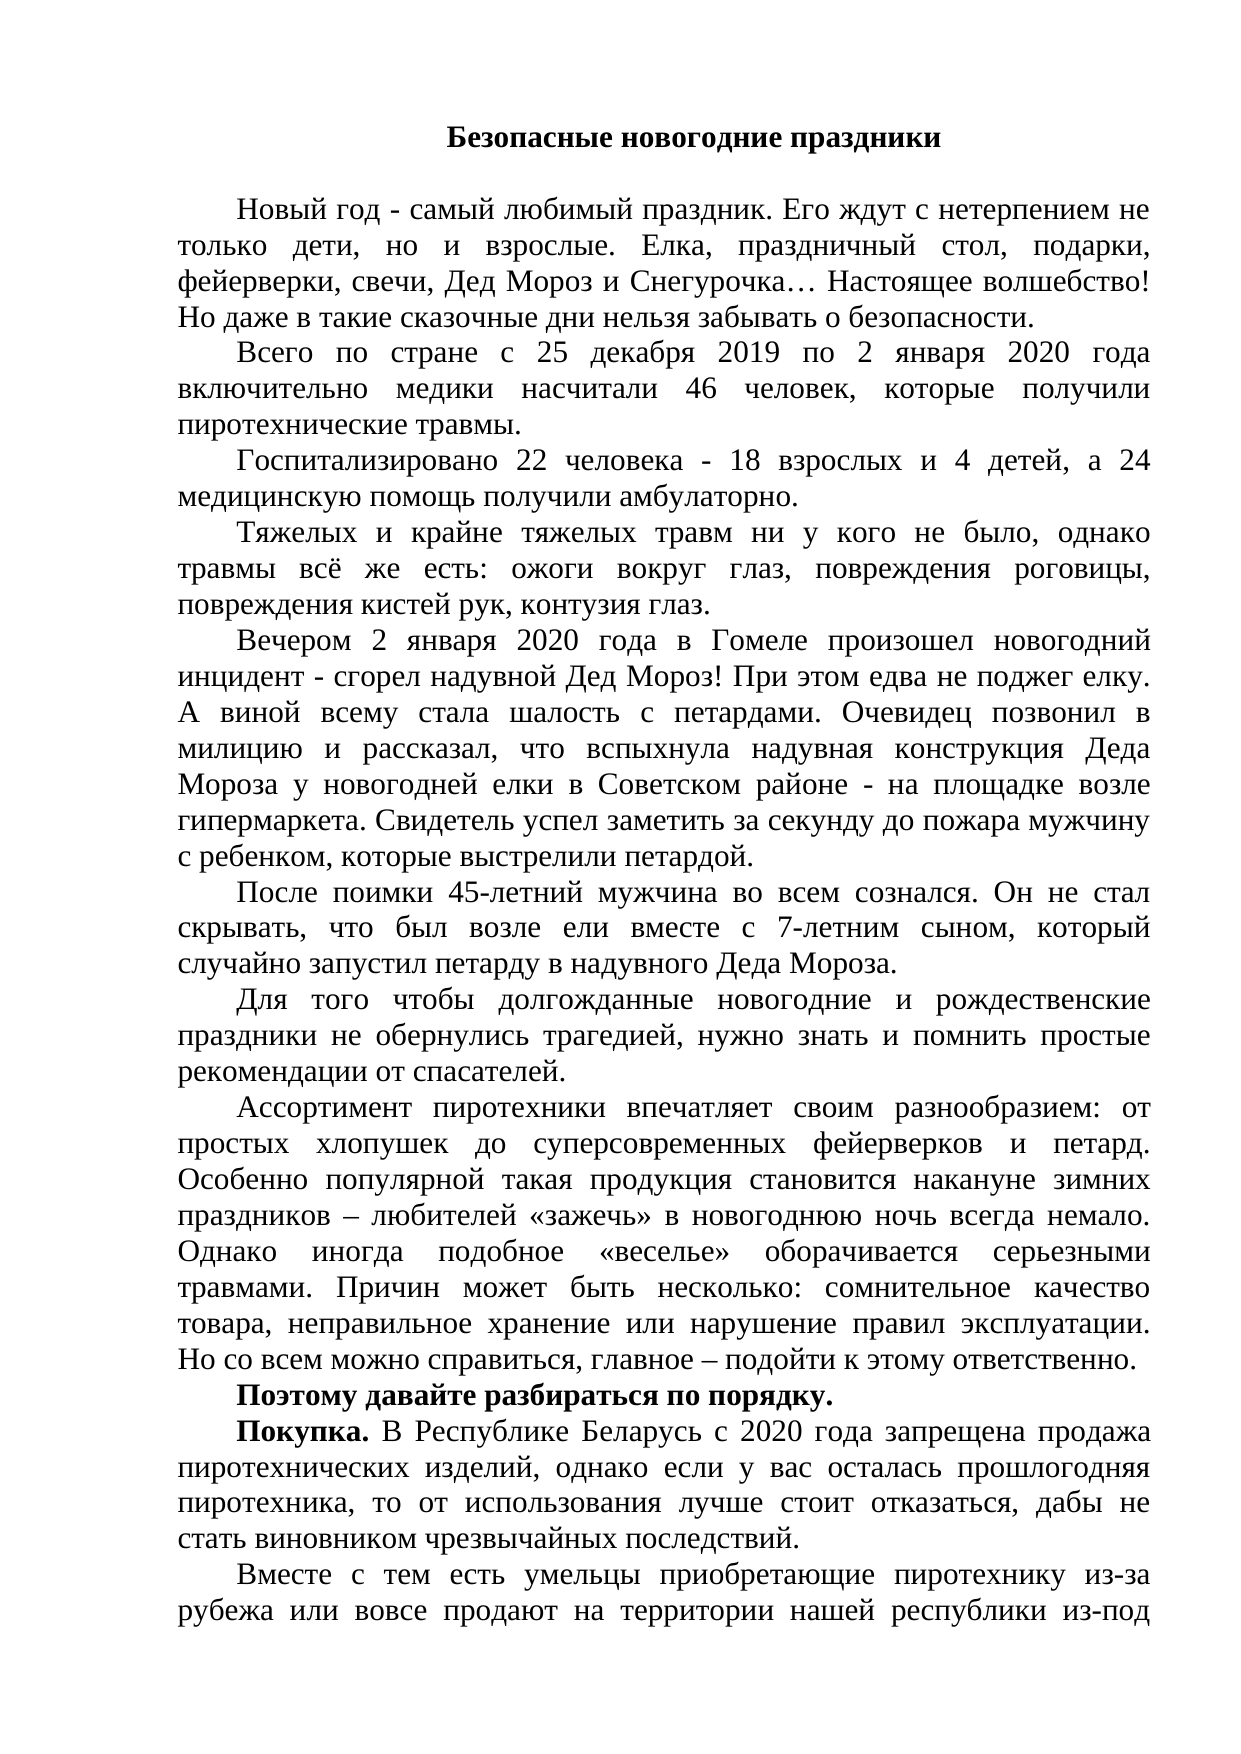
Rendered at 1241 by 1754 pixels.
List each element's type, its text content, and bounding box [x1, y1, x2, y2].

text Вечером 2 января 2020 года в Гомеле произошел новогодний инцидент - сгорел надувной Дед Мороз! При этом едва не поджег елку. А виной всему стала шалость с петардами. Очевидец позвонил в милицию и рассказал, что вспыхнула надувная конструкция Деда Мороза у новогодней елки в Советском районе - на площадке возле гипермаркета. Свидетель успел заметить за секунду до пожара мужчину с ребенком, которые выстрелили петардой. [177, 621, 1152, 873]
text Всего по стране с 25 декабря 2019 по 2 января 2020 года включительно медики насчитали 46 человек, которые получили пиротехнические травмы. [177, 334, 1152, 442]
text Для того чтобы долгожданные новогодние и рождественские праздники не обернулись трагедией, нужно знать и помнить простые рекомендации от спасателей. [177, 981, 1152, 1088]
text Тяжелых и крайне тяжелых травм ни у кого не было, однако травмы всё же есть: ожоги вокруг глаз, повреждения роговицы, повреждения кистей рук, контузия глаз. [177, 513, 1152, 621]
text После поимки 45-летний мужчина во всем сознался. Он не стал скрывать, что был возле ели вместе с 7-летним сыном, который случайно запустил петарду в надувного Деда Мороза. [177, 873, 1152, 981]
text Госпитализировано 22 человека - 18 взрослых и 4 детей, а 24 медицинскую помощь получили амбулаторно. [177, 442, 1152, 513]
text Ассортимент пиротехники впечатляет своим разнообразием: от простых хлопушек до суперсовременных фейерверков и петард. Особенно популярной такая продукция становится накануне зимних праздников – любителей «зажечь» в новогоднюю ночь всегда немало. Однако иногда подобное «веселье» оборачивается серьезными травмами. Причин может быть несколько: сомнительное качество товара, неправильное хранение или нарушение правил эксплуатации. Но со всем можно справиться, главное – подойти к этому ответственно. [177, 1088, 1152, 1376]
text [177, 1556, 1152, 1627]
text Новый год - самый любимый праздник. Его ждут с нетерпением не только дети, но и взрослые. Елка, праздничный стол, подарки, фейерверки, свечи, Дед Мороз и Снегурочка… Настоящее волшебство! Но даже в такие сказочные дни нельзя забывать о безопасности. [177, 190, 1152, 334]
text Поэтому давайте разбираться по порядку. [177, 1376, 1152, 1412]
text Безопасные новогодние праздники [177, 118, 1152, 154]
text Покупка. В Республике Беларусь с 2020 года запрещена продажа пиротехнических изделий, однако если у вас осталась прошлогодняя пиротехника, то от использования лучше стоит отказаться, дабы не стать виновником чрезвычайных последствий. [177, 1412, 1152, 1556]
